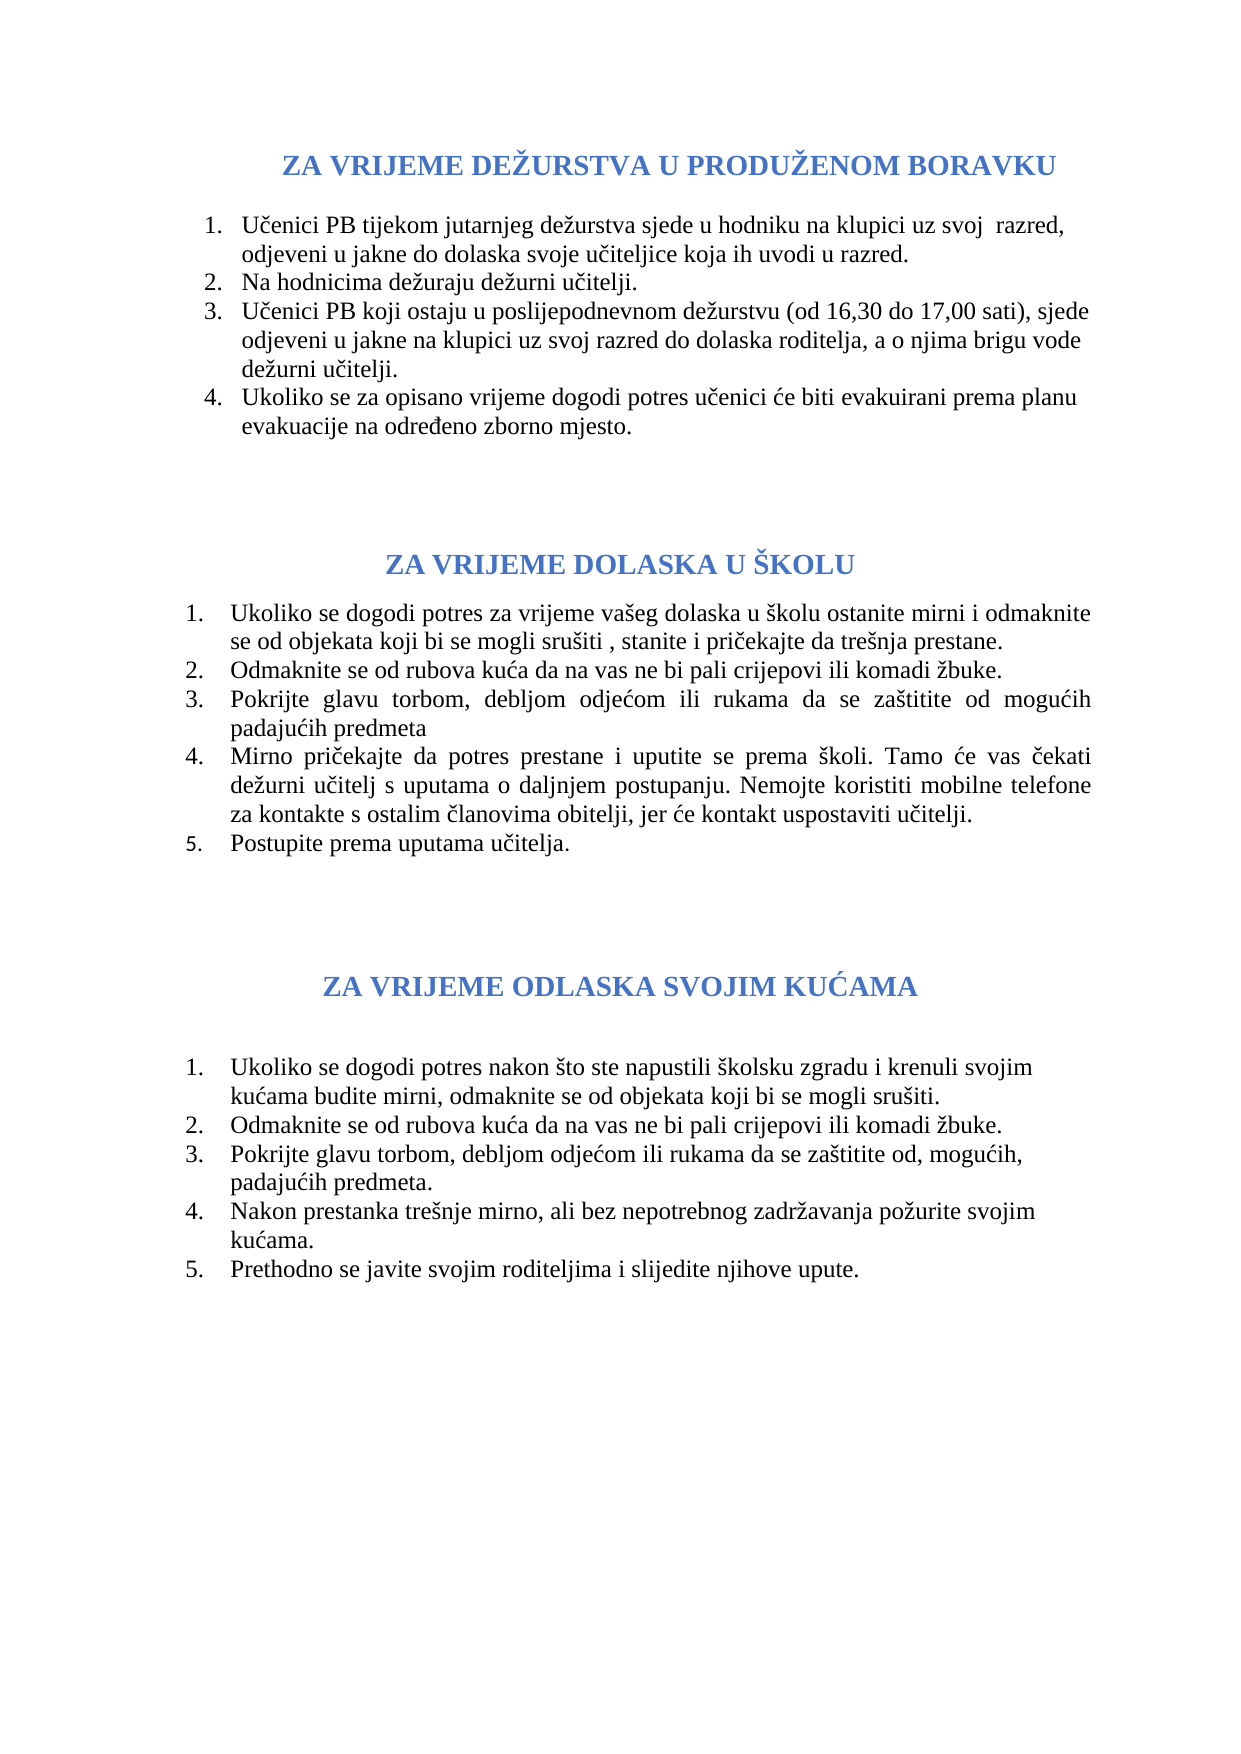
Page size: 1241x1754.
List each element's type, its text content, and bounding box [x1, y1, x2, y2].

text ZA VRIJEME ODLASKA SVOJIM KUĆAMA [148, 969, 1093, 1002]
list ZA VRIJEME DEŽURSTVA U PRODUŽENOM BORAVKU [282, 148, 1093, 181]
list Učenici PB koji ostaju u poslijepodnevnom dežurstvu (od 16,30 do 17,00 sati), sjede odjeveni u jakne na klupici uz svoj razred do dolaska roditelja, a o njima brigu vode dežurni učitelji. [204, 296, 1093, 382]
list Pokrijte glavu torbom, debljom odjećom ili rukama da se zaštitite od, mogućih, padajućih predmeta. [185, 1139, 1093, 1196]
list Postupite prema uputama učitelja. [185, 828, 1093, 857]
list Mirno pričekajte da potres prestane i uputite se prema školi. Tamo će vas čekati dežurni učitelj s uputama o daljnjem postupanju. Nemojte koristiti mobilne telefone za kontakte s ostalim članovima obitelji, jer će kontakt uspostaviti učitelji. [185, 741, 1093, 828]
list Pokrijte glavu torbom, debljom odjećom ili rukama da se zaštitite od mogućih padajućih predmeta [185, 684, 1093, 741]
text ZA VRIJEME DOLASKA U ŠKOLU [148, 547, 1093, 581]
list Odmaknite se od rubova kuća da na vas ne bi pali crijepovi ili komadi žbuke. [185, 1110, 1093, 1139]
list Ukoliko se dogodi potres za vrijeme vašeg dolaska u školu ostanite mirni i odmaknite se od objekata koji bi se mogli srušiti , stanite i pričekajte da trešnja prestane. [185, 598, 1093, 655]
list Učenici PB tijekom jutarnjeg dežurstva sjede u hodniku na klupici uz svoj razred, odjeveni u jakne do dolaska svoje učiteljice koja ih uvodi u razred. [204, 210, 1093, 267]
list Na hodnicima dežuraju dežurni učitelji. [204, 267, 1093, 296]
list Odmaknite se od rubova kuća da na vas ne bi pali crijepovi ili komadi žbuke. [185, 655, 1093, 684]
list Prethodno se javite svojim roditeljima i slijedite njihove upute. [185, 1254, 1093, 1282]
list Nakon prestanka trešnje mirno, ali bez nepotrebnog zadržavanja požurite svojim kućama. [185, 1196, 1093, 1254]
list Ukoliko se za opisano vrijeme dogodi potres učenici će biti evakuirani prema planu evakuacije na određeno zborno mjesto. [204, 382, 1093, 440]
list Ukoliko se dogodi potres nakon što ste napustili školsku zgradu i krenuli svojim kućama budite mirni, odmaknite se od objekata koji bi se mogli srušiti. [185, 1052, 1093, 1110]
